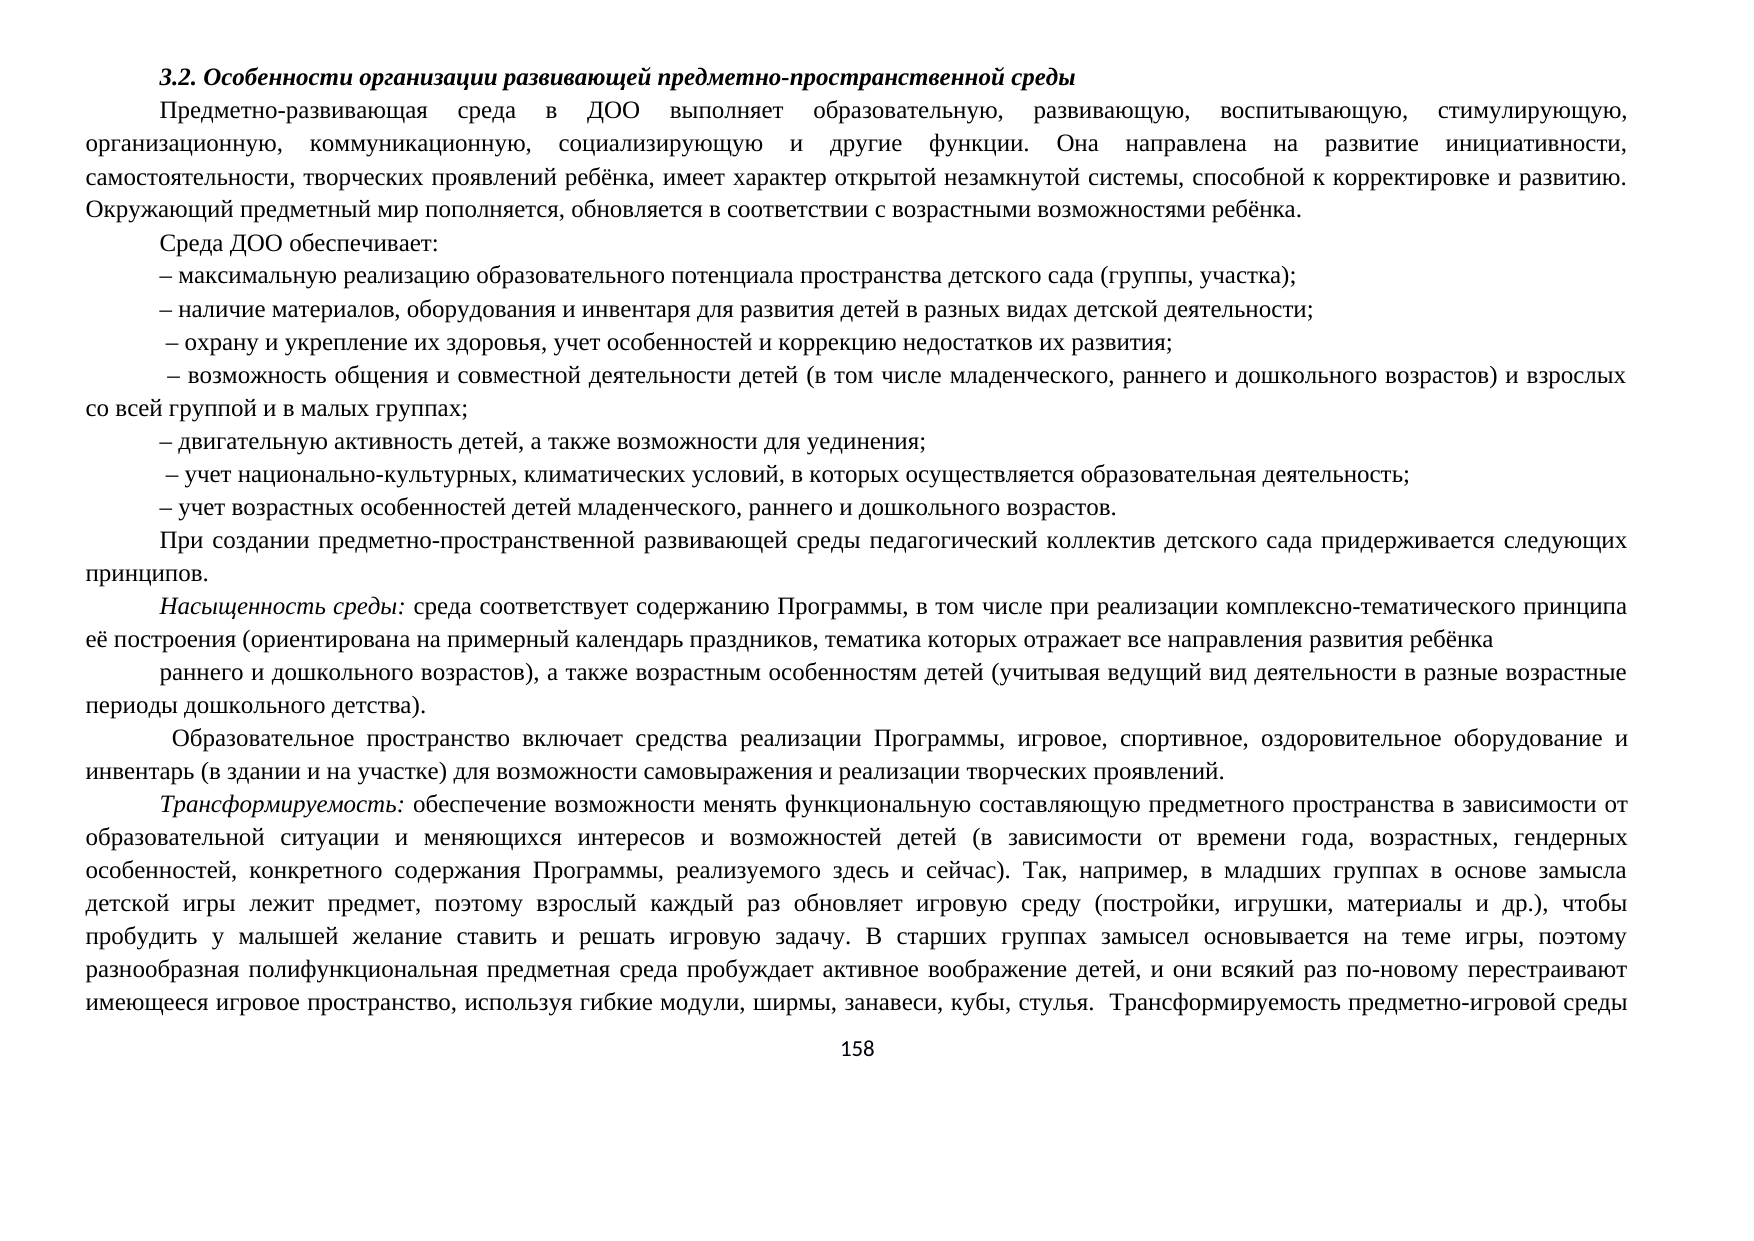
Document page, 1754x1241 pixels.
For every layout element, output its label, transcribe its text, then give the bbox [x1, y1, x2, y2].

text Среда ДОО обеспечивает: [85, 228, 1629, 256]
text Образовательное пространство включает средства реализации Программы, игровое, спортивное, оздоровительное оборудование и инвентарь (в здании и на участке) для возможности самовыражения и реализации творческих проявлений. [85, 723, 1629, 785]
text – наличие материалов, оборудования и инвентаря для развития детей в разных видах детской деятельности; [85, 294, 1629, 322]
text Предметно-развивающая среда в ДОО выполняет образовательную, развивающую, воспитывающую, стимулирующую, организационную, коммуникационную, социализирующую и другие функции. Она направлена на развитие инициативности, самостоятельности, творческих проявлений ребёнка, имеет характер открытой незамкнутой системы, способной к корректировке и развитию. Окружающий предметный мир пополняется, обновляется в соответствии с возрастными возможностями ребёнка. [85, 96, 1629, 223]
text – учет возрастных особенностей детей младенческого, раннего и дошкольного возрастов. [85, 492, 1629, 521]
text – максимальную реализацию образовательного потенциала пространства детского сада (группы, участка); [85, 261, 1629, 289]
text раннего и дошкольного возрастов), а также возрастным особенностям детей (учитывая ведущий вид деятельности в разные возрастные периоды дошкольного детства). [85, 657, 1629, 719]
text – двигательную активность детей, а также возможности для уединения; [85, 426, 1629, 454]
text Насыщенность среды: среда соответствует содержанию Программы, в том числе при реализации комплексно-тематического принципа её построения (ориентирована на примерный календарь праздников, тематика которых отражает все направления развития ребёнка [85, 591, 1629, 653]
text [85, 789, 1629, 1016]
text При создании предметно-пространственной развивающей среды педагогический коллектив детского сада придерживается следующих принципов. [85, 525, 1629, 587]
text – возможность общения и совместной деятельности детей (в том числе младенческого, раннего и дошкольного возрастов) и взрослых со всей группой и в малых группах; [85, 360, 1629, 421]
text – учет национально-культурных, климатических условий, в которых осуществляется образовательная деятельность; [85, 459, 1629, 487]
text 3.2. Особенности организации развивающей предметно-пространственной среды [85, 62, 1629, 91]
text – охрану и укрепление их здоровья, учет особенностей и коррекцию недостатков их развития; [85, 327, 1629, 355]
